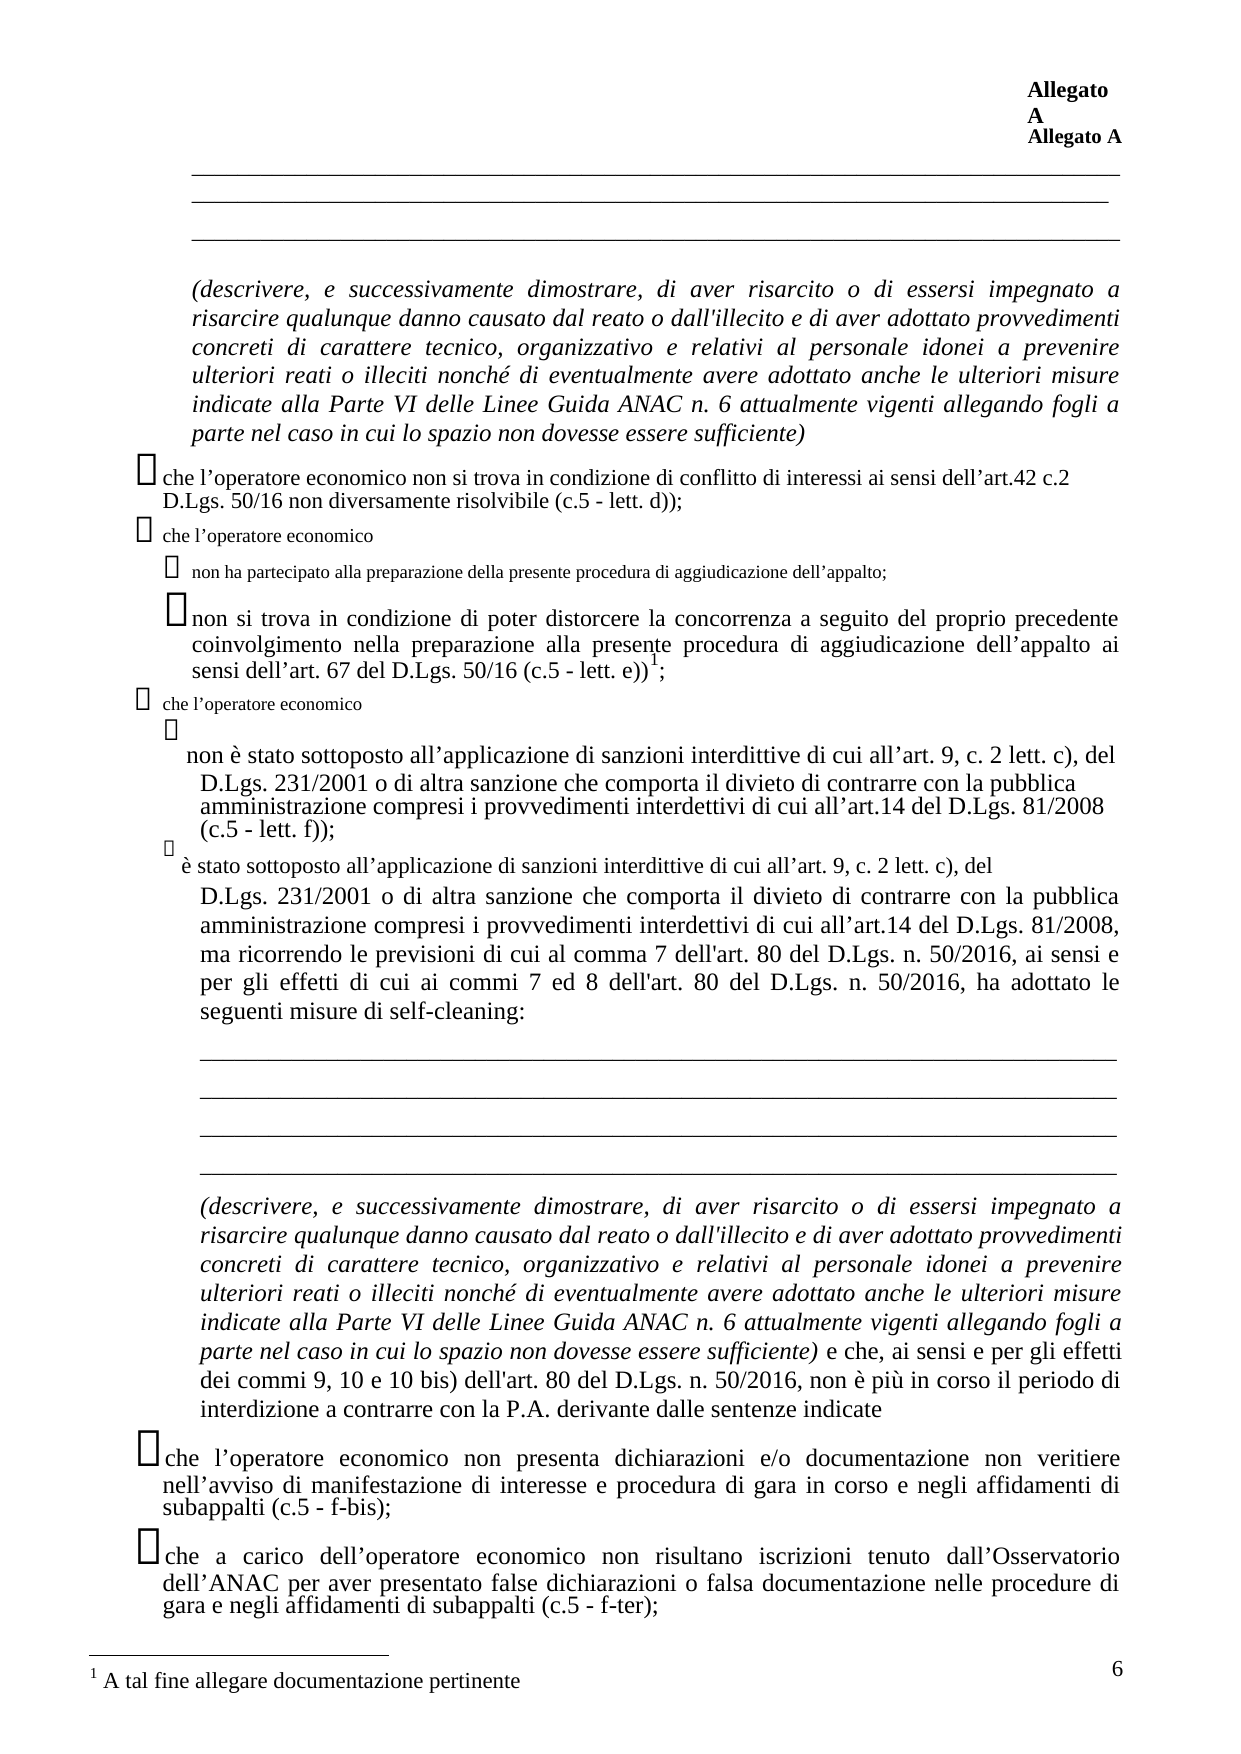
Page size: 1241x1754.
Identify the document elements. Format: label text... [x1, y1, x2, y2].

text _________________________________________________________________________________ [192, 217, 1123, 243]
list che l’operatore economico non si trova in condizione di conflitto di interessi ai sensi dell’art.42 c.2 D.Lgs. 50/16 non diversamente risolvibile (c.5 - lett. d)); [133, 449, 1121, 514]
text  è stato sottoposto all’applicazione di sanzioni interdittive di cui all’art. 9, c. 2 lett. c), del [162, 843, 1123, 881]
text ________________________________________________________________________________ [200, 1075, 1123, 1101]
list che l’operatore economico [133, 514, 1123, 550]
list che l’operatore economico non presenta dichiarazioni e/o documentazione non veritiere nell’avviso di manifestazione di interesse e procedura di gara in corso e negli affidamenti di subappalti (c.5 - f-bis); [133, 1425, 1121, 1521]
text (descrivere, e successivamente dimostrare, di aver risarcito o di essersi impegnato a risarcire qualunque danno causato dal reato o dall'illecito e di aver adottato provvedimenti concreti di carattere tecnico, organizzativo e relativi al personale idonei a prevenire ulteriori reati o illeciti nonché di eventualmente avere adottato anche le ulteriori misure indicate alla Parte VI delle Linee Guida ANAC n. 6 attualmente vigenti allegando fogli a parte nel caso in cui lo spazio non dovesse essere sufficiente) e che, ai sensi e per gli effetti dei commi 9, 10 e 10 bis) dell'art. 80 del D.Lgs. n. 50/2016, non è più in corso il periodo di interdizione a contrarre con la P.A. derivante dalle sentenze indicate [200, 1191, 1123, 1423]
list che a carico dell’operatore economico non risultano iscrizioni tenuto dall’Osservatorio dell’ANAC per aver presentato false dichiarazioni o falsa documentazione nelle procedure di gara e negli affidamenti di subappalti (c.5 - f-ter); [133, 1523, 1121, 1619]
text ________________________________________________________________________________ [192, 179, 1123, 205]
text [192, 152, 1123, 179]
text ________________________________________________________________________________ [200, 1151, 1123, 1177]
list che l’operatore economico [133, 685, 1123, 717]
text D.Lgs. 231/2001 o di altra sanzione che comporta il divieto di contrarre con la pubblica amministrazione compresi i provvedimenti interdettivi di cui all’art.14 del D.Lgs. 81/2008, ma ricorrendo le previsioni di cui al comma 7 dell'art. 80 del D.Lgs. n. 50/2016, ai sensi e per gli effetti di cui ai commi 7 ed 8 dell'art. 80 del D.Lgs. n. 50/2016, ha adottato le seguenti misure di self-cleaning: [200, 881, 1121, 1025]
text ________________________________________________________________________________ [200, 1037, 1123, 1063]
list non si trova in condizione di poter distorcere la concorrenza a seguito del proprio precedente coinvolgimento nella preparazione alla presente procedura di aggiudicazione dell’appalto ai sensi dell’art. 67 del D.Lgs. 50/16 (c.5 - lett. e))1; [162, 588, 1121, 685]
text  non è stato sottoposto all’applicazione di sanzioni interdittive di cui all’art. 9, c. 2 lett. c), del D.Lgs. 231/2001 o di altra sanzione che comporta il divieto di contrarre con la pubblica amministrazione compresi i provvedimenti interdettivi di cui all’art.14 del D.Lgs. 81/2008 (c.5 - lett. f)); [162, 720, 1121, 842]
text 1 A tal fine allegare documentazione pertinente [89, 1664, 1123, 1694]
text ________________________________________________________________________________ [200, 1113, 1123, 1139]
text Allegato A [1027, 76, 1123, 128]
list non ha partecipato alla preparazione della presente procedura di aggiudicazione dell’appalto; [162, 553, 1123, 585]
